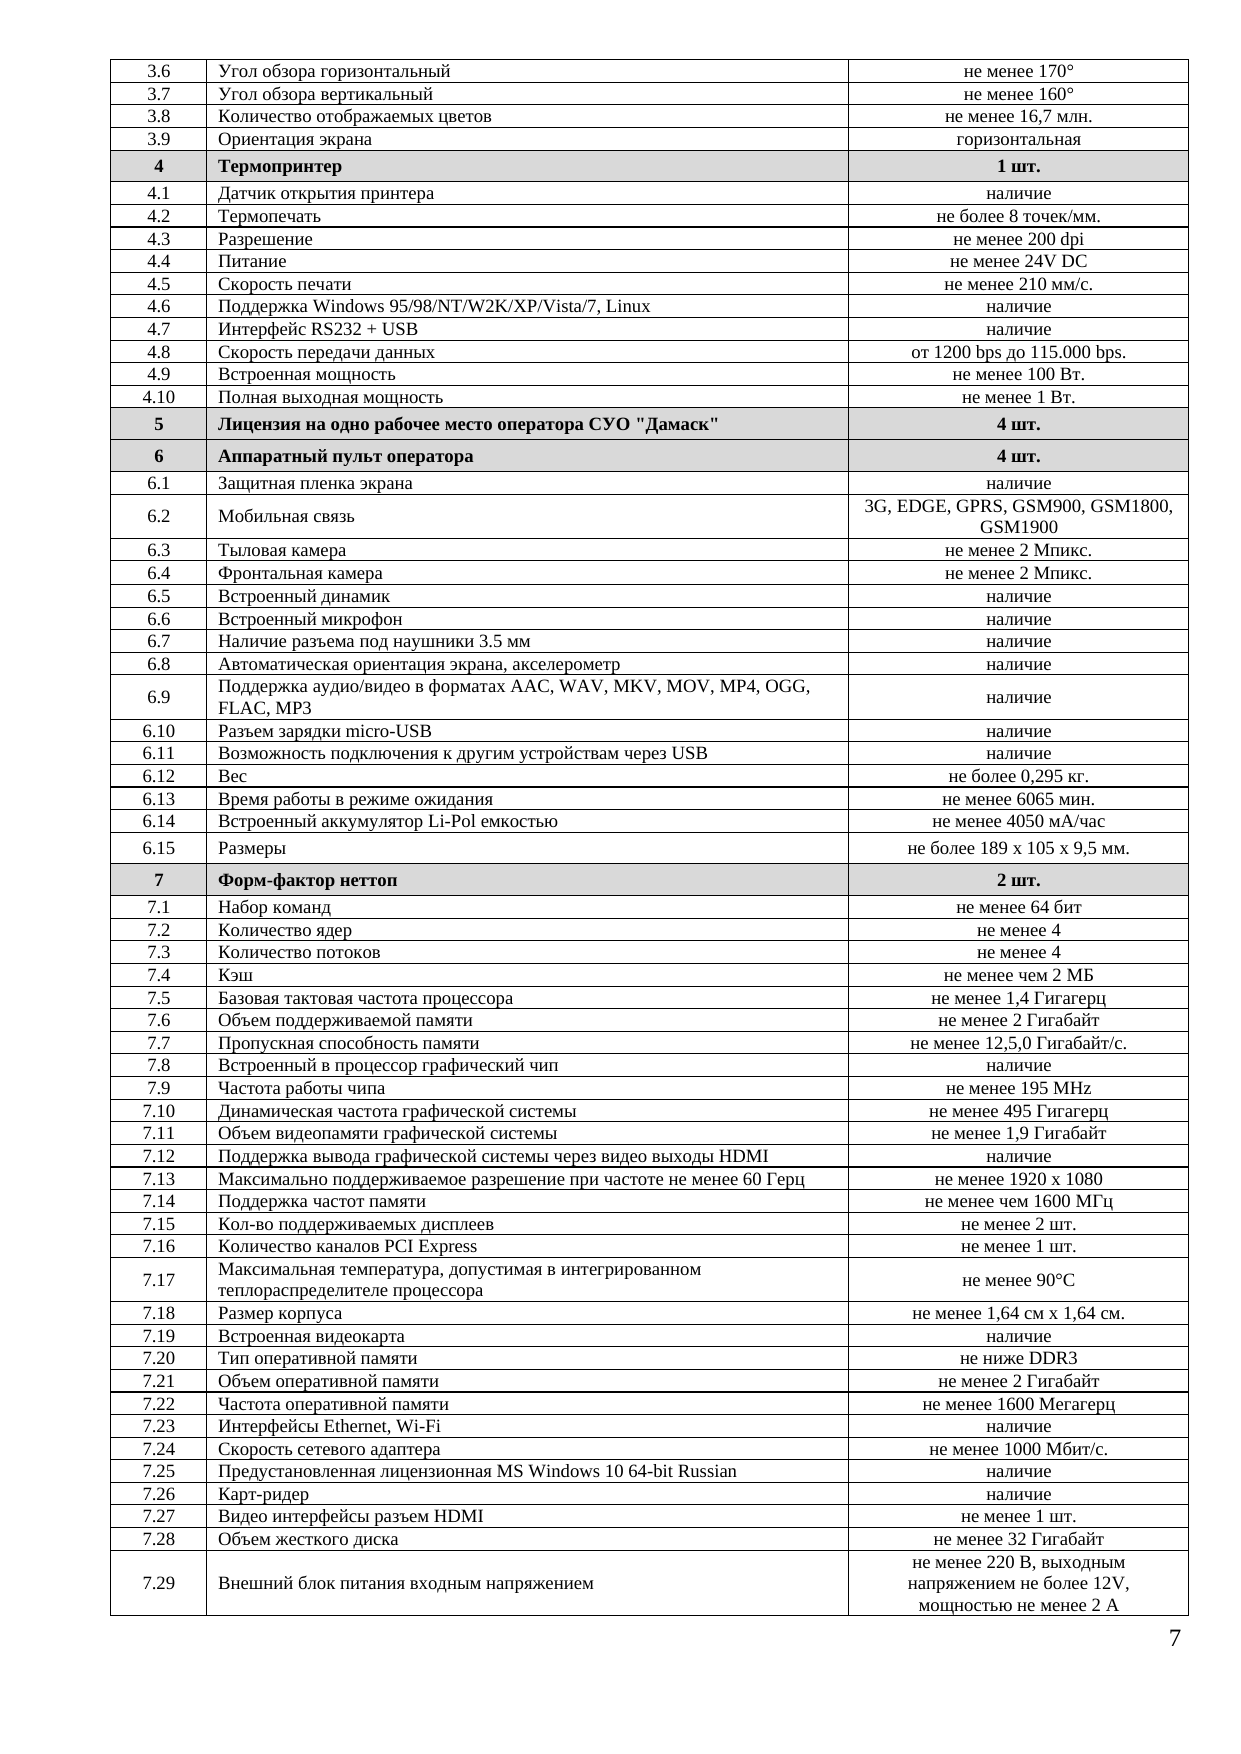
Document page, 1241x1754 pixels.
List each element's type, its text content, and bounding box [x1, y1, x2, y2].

table_cell Объем видеопамяти графической системы [207, 1122, 848, 1144]
table_cell Возможность подключения к другим устройствам через USB [207, 742, 848, 764]
table_cell Максимальная температура, допустимая в интегрированном теплораспределителе процессора [207, 1258, 848, 1301]
table_cell 3.8 [111, 105, 206, 127]
table_cell 3.9 [111, 128, 206, 149]
table_cell не менее 2 Гигабайт [849, 1370, 1188, 1391]
table_cell не менее 64 бит [849, 896, 1188, 918]
table_cell наличие [849, 630, 1188, 652]
table_cell наличие [849, 182, 1188, 204]
table_cell 2 шт. [849, 864, 1188, 895]
table_cell 6.1 [111, 472, 206, 493]
table_cell 7.14 [111, 1190, 206, 1212]
table_cell не более 0,295 кг. [849, 765, 1188, 786]
table_cell Количество потоков [207, 941, 848, 963]
table_cell Разрешение [207, 228, 848, 249]
table_cell наличие [849, 295, 1188, 317]
table_cell Мобильная связь [207, 495, 848, 538]
table_cell Термопечать [207, 205, 848, 226]
table_cell наличие [849, 318, 1188, 339]
table_cell 3G, EDGE, GPRS, GSM900, GSM1800, GSM1900 [849, 495, 1188, 538]
table_cell Угол обзора горизонтальный [207, 60, 848, 82]
table_cell Наличие разъема под наушники 3.5 мм [207, 630, 848, 652]
table_cell не менее 24V DC [849, 250, 1188, 272]
table_cell Набор команд [207, 896, 848, 918]
table_cell не ниже DDR3 [849, 1347, 1188, 1369]
table_cell не менее 2 шт. [849, 1213, 1188, 1234]
table_cell 4.5 [111, 273, 206, 294]
table_cell Размер корпуса [207, 1302, 848, 1323]
table_cell не менее 4 [849, 919, 1188, 940]
table_cell 7.7 [111, 1032, 206, 1053]
table_cell Тыловая камера [207, 539, 848, 560]
table_cell Угол обзора вертикальный [207, 83, 848, 104]
table_cell 6.15 [111, 833, 206, 863]
table_cell 7.19 [111, 1325, 206, 1346]
table_cell 4.4 [111, 250, 206, 272]
table_cell 7.5 [111, 987, 206, 1008]
table_cell 6.7 [111, 630, 206, 652]
table_cell не менее 32 Гигабайт [849, 1528, 1188, 1549]
table_cell не менее 100 Вт. [849, 363, 1188, 385]
table_cell 4.8 [111, 341, 206, 362]
table_cell не менее 1 шт. [849, 1505, 1188, 1527]
table_cell Объем поддерживаемой памяти [207, 1009, 848, 1031]
table_cell 4.2 [111, 205, 206, 226]
table_cell 6.2 [111, 495, 206, 538]
table_cell 7.6 [111, 1009, 206, 1031]
table_cell Термопринтер [207, 151, 848, 181]
table_cell не менее 4050 мА/час [849, 810, 1188, 832]
table_cell 7.20 [111, 1347, 206, 1369]
table_cell не менее 16,7 млн. [849, 105, 1188, 127]
table_cell 7.1 [111, 896, 206, 918]
table_cell 6.13 [111, 788, 206, 809]
table_cell Встроенная видеокарта [207, 1325, 848, 1346]
table_cell наличие [849, 742, 1188, 764]
table_cell Кол-во поддерживаемых дисплеев [207, 1213, 848, 1234]
table_cell Поддержка вывода графической системы через видео выходы HDMI [207, 1145, 848, 1166]
table_cell 1 шт. [849, 151, 1188, 181]
table_cell не менее чем 1600 МГц [849, 1190, 1188, 1212]
table_cell наличие [849, 1325, 1188, 1346]
table_cell 7.18 [111, 1302, 206, 1323]
table_cell не менее 495 Гигагерц [849, 1100, 1188, 1121]
table_cell наличие [849, 653, 1188, 674]
table_cell 4.3 [111, 228, 206, 249]
table_cell наличие [849, 472, 1188, 493]
table_cell наличие [849, 1145, 1188, 1166]
table_cell Форм-фактор неттоп [207, 864, 848, 895]
table_cell 6.8 [111, 653, 206, 674]
table_cell наличие [849, 1054, 1188, 1076]
table_cell 3.6 [111, 60, 206, 82]
table_cell 7.17 [111, 1258, 206, 1301]
table_cell не менее 1,4 Гигагерц [849, 987, 1188, 1008]
table_cell Видео интерфейсы разъем HDMI [207, 1505, 848, 1527]
table_cell Тип оперативной памяти [207, 1347, 848, 1369]
table_cell не менее 1,64 см х 1,64 см. [849, 1302, 1188, 1323]
table_cell не менее 1000 Мбит/с. [849, 1438, 1188, 1459]
table_cell не менее 170° [849, 60, 1188, 82]
table_cell 7.16 [111, 1235, 206, 1257]
table_cell 7.13 [111, 1168, 206, 1189]
table_cell не более 189 x 105 x 9,5 мм. [849, 833, 1188, 863]
table_cell наличие [849, 675, 1188, 718]
table_cell Автоматическая ориентация экрана, акселерометр [207, 653, 848, 674]
table_cell 6.14 [111, 810, 206, 832]
table_cell 6.9 [111, 675, 206, 718]
table_cell не менее 200 dpi [849, 228, 1188, 249]
table_cell 4 шт. [849, 408, 1188, 439]
table_cell 7.8 [111, 1054, 206, 1076]
table_cell не менее 6065 мин. [849, 788, 1188, 809]
table_cell Поддержка аудио/видео в форматах AAC, WAV, MKV, MOV, MP4, OGG, FLAC, MP3 [207, 675, 848, 718]
table_cell 6.5 [111, 585, 206, 607]
table_cell не менее 1,9 Гигабайт [849, 1122, 1188, 1144]
table_cell 4.9 [111, 363, 206, 385]
table_cell не менее 1 шт. [849, 1235, 1188, 1257]
table_cell Встроенная мощность [207, 363, 848, 385]
table_cell 7.9 [111, 1077, 206, 1098]
table_cell не менее 2 Мпикс. [849, 561, 1188, 584]
table_cell Предустановленная лицензионная MS Windows 10 64-bit Russian [207, 1460, 848, 1482]
table_cell Скорость сетевого адаптера [207, 1438, 848, 1459]
table_cell наличие [849, 608, 1188, 629]
table_cell Интерфейсы Ethernet, Wi-Fi [207, 1415, 848, 1437]
table_cell не менее 12,5,0 Гигабайт/с. [849, 1032, 1188, 1053]
table_cell 7.3 [111, 941, 206, 963]
table_cell 4.6 [111, 295, 206, 317]
table_cell Встроенный аккумулятор Li-Pol емкостью [207, 810, 848, 832]
table_cell 7.15 [111, 1213, 206, 1234]
table_cell Аппаратный пульт оператора [207, 440, 848, 471]
table_cell 7.26 [111, 1483, 206, 1504]
table_cell Пропускная способность памяти [207, 1032, 848, 1053]
table_cell не менее 1600 Мегагерц [849, 1393, 1188, 1414]
table_cell Время работы в режиме ожидания [207, 788, 848, 809]
table_cell Частота оперативной памяти [207, 1393, 848, 1414]
table_cell 7.10 [111, 1100, 206, 1121]
table_cell Динамическая частота графической системы [207, 1100, 848, 1121]
table_cell 7.27 [111, 1505, 206, 1527]
table_cell Датчик открытия принтера [207, 182, 848, 204]
table_cell наличие [849, 720, 1188, 741]
table_cell от 1200 bps до 115.000 bps. [849, 341, 1188, 362]
table_cell не менее чем 2 МБ [849, 964, 1188, 986]
table_cell 7.12 [111, 1145, 206, 1166]
table_cell Защитная пленка экрана [207, 472, 848, 493]
table_cell 7.4 [111, 964, 206, 986]
table_cell Разъем зарядки micro-USB [207, 720, 848, 741]
table_cell не менее 210 мм/с. [849, 273, 1188, 294]
table_cell 6 [111, 440, 206, 471]
table_cell наличие [849, 1415, 1188, 1437]
table_cell 6.4 [111, 561, 206, 584]
table_cell не менее 4 [849, 941, 1188, 963]
table_cell Интерфейс RS232 + USB [207, 318, 848, 339]
table_cell Питание [207, 250, 848, 272]
table_cell 7.24 [111, 1438, 206, 1459]
table_cell 3.7 [111, 83, 206, 104]
table_cell 6.10 [111, 720, 206, 741]
table_cell Карт-ридер [207, 1483, 848, 1504]
table_cell 7.11 [111, 1122, 206, 1144]
table_cell не менее 220 В, выходным напряжением не более 12V, мощностью не менее 2 А [849, 1551, 1188, 1615]
table_cell 7.25 [111, 1460, 206, 1482]
table_cell Поддержка Windows 95/98/NT/W2K/XP/Vista/7, Linux [207, 295, 848, 317]
table_cell Базовая тактовая частота процессора [207, 987, 848, 1008]
table_cell наличие [849, 1483, 1188, 1504]
table_cell 5 [111, 408, 206, 439]
table_cell Встроенный динамик [207, 585, 848, 607]
table_cell 7.22 [111, 1393, 206, 1414]
table_cell 4 [111, 151, 206, 181]
table_cell 4.10 [111, 386, 206, 407]
table_cell Максимально поддерживаемое разрешение при частоте не менее 60 Герц [207, 1168, 848, 1189]
table_cell Внешний блок питания входным напряжением [207, 1551, 848, 1615]
table_cell Размеры [207, 833, 848, 863]
table_cell Поддержка частот памяти [207, 1190, 848, 1212]
table_cell Скорость передачи данных [207, 341, 848, 362]
table_cell Полная выходная мощность [207, 386, 848, 407]
table_cell не более 8 точек/мм. [849, 205, 1188, 226]
table_cell Объем оперативной памяти [207, 1370, 848, 1391]
table_cell наличие [849, 585, 1188, 607]
table_cell не менее 90°С [849, 1258, 1188, 1301]
table_cell 6.6 [111, 608, 206, 629]
table_cell не менее 1 Вт. [849, 386, 1188, 407]
table_cell 7.29 [111, 1551, 206, 1615]
table_cell 4 шт. [849, 440, 1188, 471]
table_cell Вес [207, 765, 848, 786]
table_cell 7.23 [111, 1415, 206, 1437]
table_cell Скорость печати [207, 273, 848, 294]
table_cell Фронтальная камера [207, 561, 848, 584]
table_cell горизонтальная [849, 128, 1188, 149]
table_cell Ориентация экрана [207, 128, 848, 149]
table_cell 6.3 [111, 539, 206, 560]
table_cell Количество отображаемых цветов [207, 105, 848, 127]
table_cell 4.7 [111, 318, 206, 339]
table_cell 7.21 [111, 1370, 206, 1391]
table_cell 7 [111, 864, 206, 895]
table_cell не менее 2 Гигабайт [849, 1009, 1188, 1031]
table_cell Количество каналов PCI Express [207, 1235, 848, 1257]
table_cell наличие [849, 1460, 1188, 1482]
table_cell 4.1 [111, 182, 206, 204]
table_cell 7.2 [111, 919, 206, 940]
table_cell Встроенный в процессор графический чип [207, 1054, 848, 1076]
table_cell не менее 2 Мпикс. [849, 539, 1188, 560]
table_cell Объем жесткого диска [207, 1528, 848, 1549]
table_cell Частота работы чипа [207, 1077, 848, 1098]
table_cell Кэш [207, 964, 848, 986]
table_cell не менее 1920 x 1080 [849, 1168, 1188, 1189]
table_cell 6.12 [111, 765, 206, 786]
table_cell не менее 195 MHz [849, 1077, 1188, 1098]
table_cell Лицензия на одно рабочее место оператора СУО "Дамаск" [207, 408, 848, 439]
table_cell 6.11 [111, 742, 206, 764]
table_cell Встроенный микрофон [207, 608, 848, 629]
table_cell 7.28 [111, 1528, 206, 1549]
table_cell Количество ядер [207, 919, 848, 940]
table_cell не менее 160° [849, 83, 1188, 104]
